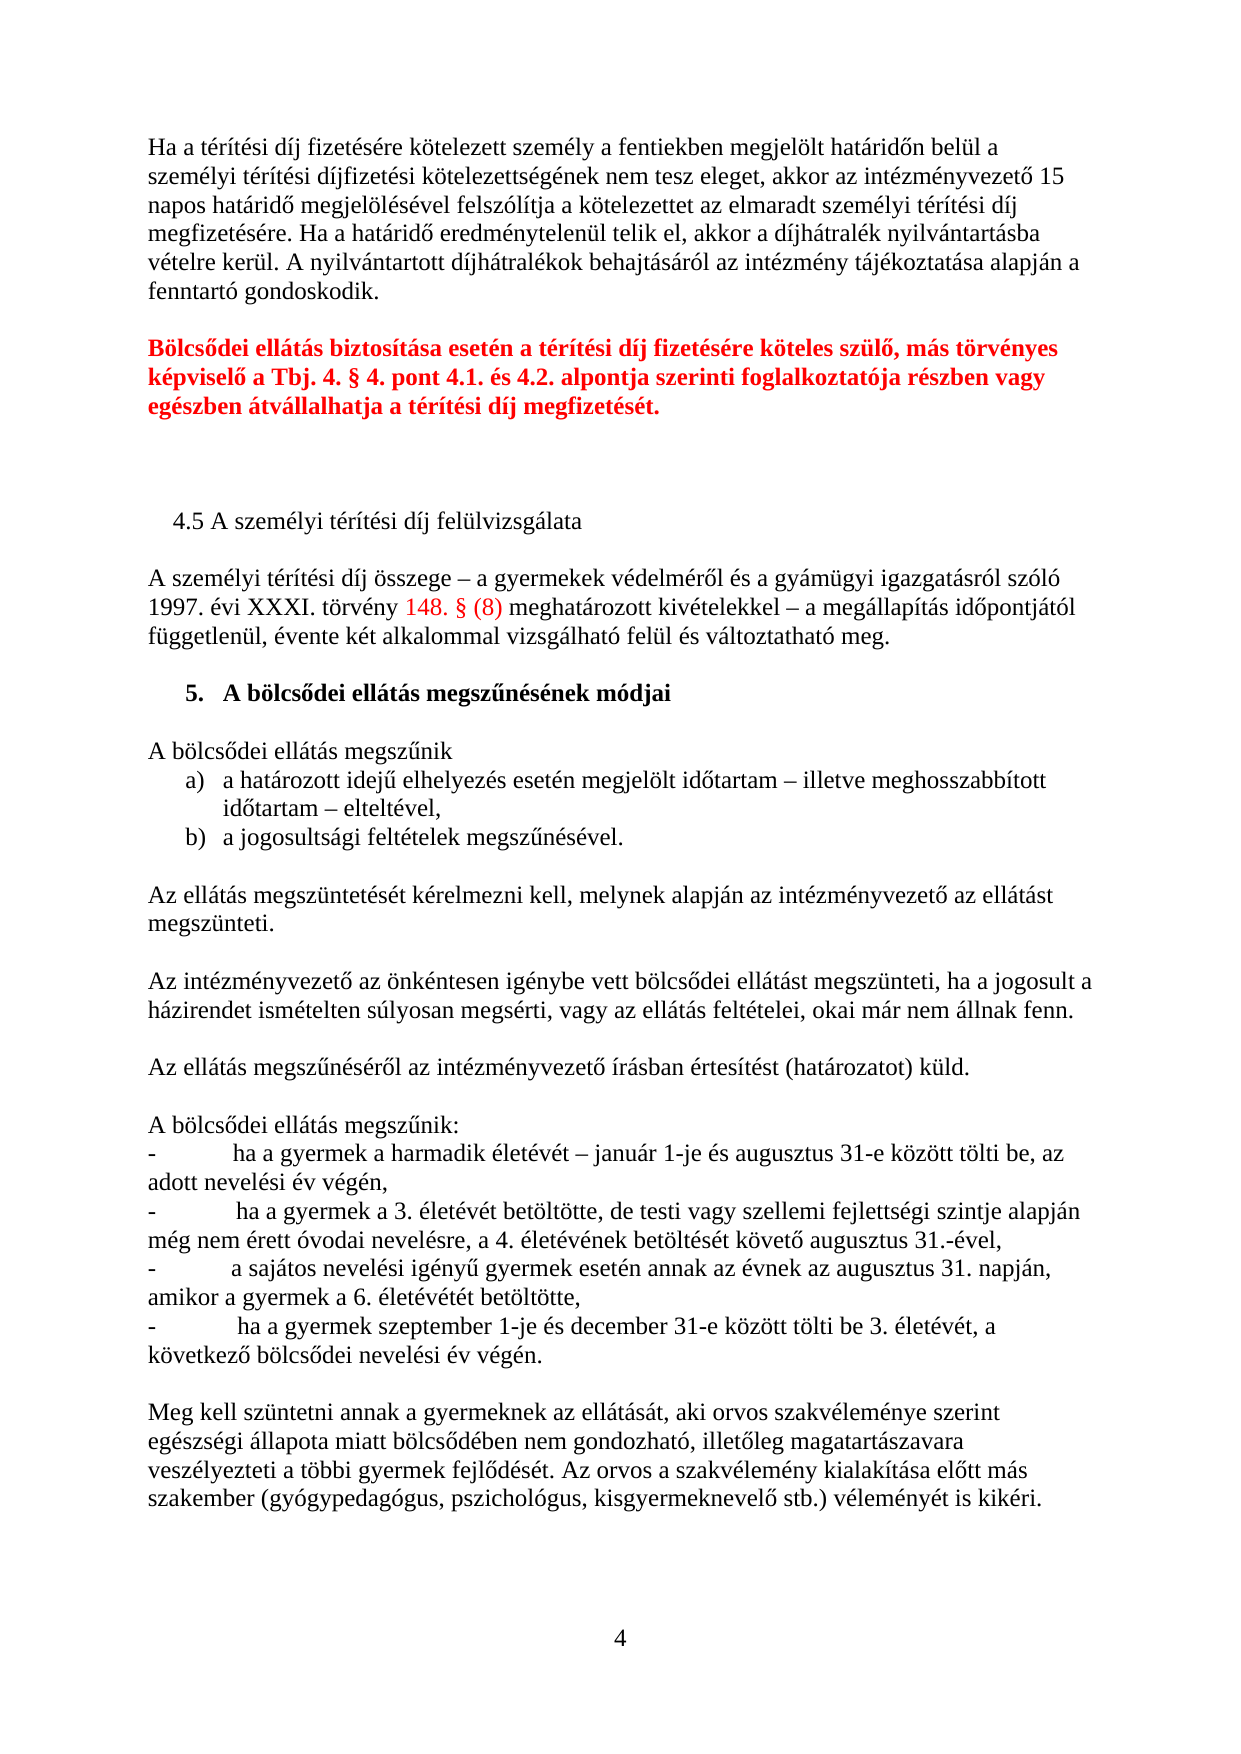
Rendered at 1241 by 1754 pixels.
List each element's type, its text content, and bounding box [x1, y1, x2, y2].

text Az ellátás megszüntetését kérelmezni kell, melynek alapján az intézményvezető az ellátást megszünteti. [148, 880, 1093, 937]
text A személyi térítési díj összege – a gyermekek védelméről és a gyámügyi igazgatásról szóló 1997. évi XXXI. törvény 148. § (8) meghatározott kivételekkel – a megállapítás időpontjától függetlenül, évente két alkalommal vizsgálható felül és változtatható meg. [148, 563, 1093, 650]
list ha a gyermek a 3. életévét betöltötte, de testi vagy szellemi fejlettségi szintje alapján [148, 1196, 1093, 1225]
text 4.5 A személyi térítési díj felülvizsgálata [148, 506, 1093, 535]
text - ha a gyermek szeptember 1-je és december 31-e között tölti be 3. életévét, a következő bölcsődei nevelési év végén. [148, 1311, 1093, 1368]
text - a sajátos nevelési igényű gyermek esetén annak az évnek az augusztus 31. napján, amikor a gyermek a 6. életévétét betöltötte, [148, 1253, 1093, 1311]
text Bölcsődei ellátás biztosítása esetén a térítési díj fizetésére köteles szülő, más törvényes képviselő a Tbj. 4. § 4. pont 4.1. és 4.2. alpontja szerinti foglalkoztatója részben vagy egészben átvállalhatja a térítési díj megfizetését. [148, 333, 1093, 477]
text Ha a térítési díj fizetésére kötelezett személy a fentiekben megjelölt határidőn belül a személyi térítési díjfizetési kötelezettségének nem tesz eleget, akkor az intézményvezető 15 napos határidő megjelölésével felszólítja a kötelezettet az elmaradt személyi térítési díj megfizetésére. Ha a határidő eredménytelenül telik el, akkor a díjhátralék nyilvántartásba vételre kerül. A nyilvántartott díjhátralékok behajtásáról az intézmény tájékoztatása alapján a fenntartó gondoskodik. [148, 132, 1093, 305]
text Az ellátás megszűnéséről az intézményvezető írásban értesítést (határozatot) küld. [148, 1052, 1093, 1081]
text Meg kell szüntetni annak a gyermeknek az ellátását, aki orvos szakvéleménye szerint egészségi állapota miatt bölcsődében nem gondozható, illetőleg magatartászavara veszélyezteti a többi gyermek fejlődését. Az orvos a szakvélemény kialakítása előtt más szakember (gyógypedagógus, pszichológus, kisgyermeknevelő stb.) véleményét is kikéri. [148, 1397, 1093, 1512]
text - ha a gyermek a harmadik életévét – január 1-je és augusztus 31-e között tölti be, az adott nevelési év végén, [148, 1138, 1093, 1196]
list A bölcsődei ellátás megszűnésének módjai [185, 678, 1093, 707]
text A bölcsődei ellátás megszűnik: [148, 1110, 1093, 1138]
text Az intézményvezető az önkéntesen igénybe vett bölcsődei ellátást megszünteti, ha a jogosult a házirendet ismételten súlyosan megsérti, vagy az ellátás feltételei, okai már nem állnak fenn. [148, 966, 1093, 1023]
text A bölcsődei ellátás megszűnik [148, 736, 1093, 765]
list a határozott idejű elhelyezés esetén megjelölt időtartam – illetve meghosszabbított időtartam – elteltével, [185, 765, 1093, 822]
text még nem érett óvodai nevelésre, a 4. életévének betöltését követő augusztus 31.-ével, [148, 1225, 1093, 1253]
list a jogosultsági feltételek megszűnésével. [185, 822, 1093, 851]
